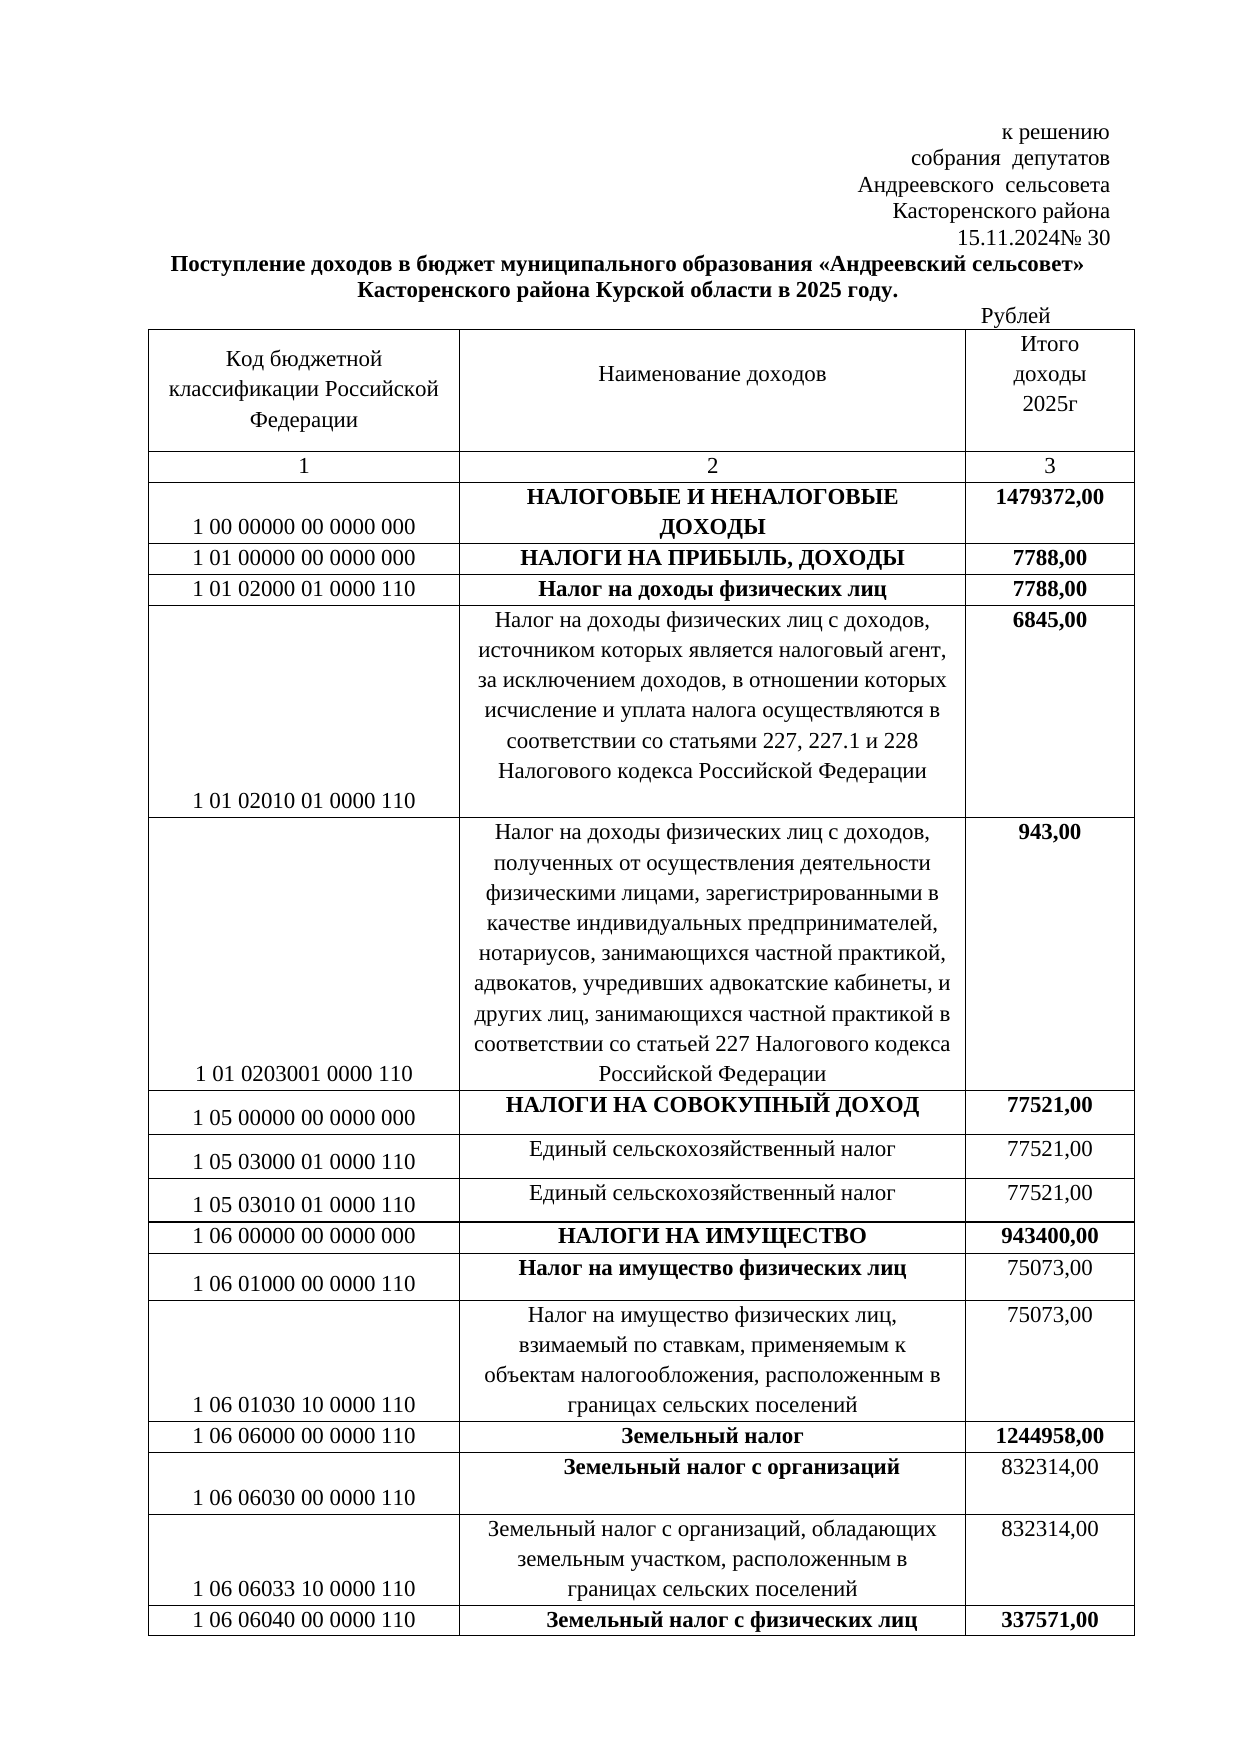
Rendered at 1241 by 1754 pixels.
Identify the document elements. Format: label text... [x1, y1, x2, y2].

table_cell 1244958,00 [966, 1422, 1134, 1452]
text 15.11.2024№ 30 [159, 223, 1110, 250]
table_cell НАЛОГОВЫЕ И НЕНАЛОГОВЫЕ ДОХОДЫ [460, 483, 965, 543]
text к решению [159, 118, 1110, 144]
table_cell 1 01 00000 00 0000 000 [149, 544, 459, 574]
table_cell 1 05 03000 01 0000 110 [149, 1135, 459, 1178]
table_cell 832314,00 [966, 1453, 1134, 1514]
table_cell 943400,00 [966, 1223, 1134, 1252]
table_cell НАЛОГИ НА ПРИБЫЛЬ, ДОХОДЫ [460, 544, 965, 574]
table_cell 1 06 06000 00 0000 110 [149, 1422, 459, 1452]
text Касторенского района [159, 197, 1110, 223]
table_cell 6845,00 [966, 606, 1134, 817]
table_cell Налог на доходы физических лиц с доходов, источником которых является налоговый агент, за исключением доходов, в отношении которых исчисление и уплата налога осуществляются в соответствии со статьями 227, 227.1 и 228 Налогового кодекса Российской Федерации [460, 606, 965, 817]
table_cell Налог на имущество физических лиц, взимаемый по ставкам, применяемым к объектам налогообложения, расположенным в границах сельских поселений [460, 1301, 965, 1421]
table_cell НАЛОГИ НА СОВОКУПНЫЙ ДОХОД [460, 1091, 965, 1134]
text собрания депутатов [159, 144, 1110, 171]
text Рублей [159, 303, 1096, 329]
table_cell 1 06 06033 10 0000 110 [149, 1515, 459, 1605]
table_cell 7788,00 [966, 544, 1134, 574]
table_cell Единый сельскохозяйственный налог [460, 1135, 965, 1178]
table_cell 1 00 00000 00 0000 000 [149, 483, 459, 543]
table_cell 3 [966, 452, 1134, 482]
table_cell Единый сельскохозяйственный налог [460, 1179, 965, 1221]
table_cell Налог на доходы физических лиц с доходов, полученных от осуществления деятельности физическими лицами, зарегистрированными в качестве индивидуальных предпринимателей, нотариусов, занимающихся частной практикой, адвокатов, учредивших адвокатские кабинеты, и других лиц, занимающихся частной практикой в соответствии со статьей 227 Налогового кодекса Российской Федерации [460, 818, 965, 1090]
table_cell Налог на доходы физических лиц [460, 575, 965, 605]
table_header Итого доходы 2025г [966, 330, 1134, 451]
table_cell 2 [460, 452, 965, 482]
table_cell Земельный налог с организаций, обладающих земельным участком, расположенным в границах сельских поселений [460, 1515, 965, 1605]
table_cell 1 05 00000 00 0000 000 [149, 1091, 459, 1134]
table_cell 1 01 02010 01 0000 110 [149, 606, 459, 817]
table_cell 1 06 00000 00 0000 000 [149, 1223, 459, 1252]
table_cell 77521,00 [966, 1179, 1134, 1221]
table_header Наименование доходов [460, 330, 965, 451]
table_cell 75073,00 [966, 1301, 1134, 1421]
table_cell 1 01 02000 01 0000 110 [149, 575, 459, 605]
table_cell 337571,00 [966, 1606, 1134, 1635]
table_cell 77521,00 [966, 1091, 1134, 1134]
table_cell 1 [149, 452, 459, 482]
table_cell 1 05 03010 01 0000 110 [149, 1179, 459, 1221]
table_cell Земельный налог [460, 1422, 965, 1452]
table_cell 832314,00 [966, 1515, 1134, 1605]
table_cell Земельный налог с организаций [460, 1453, 965, 1514]
text Поступление доходов в бюджет муниципального образования «Андреевский сельсовет» Касторенского района Курской области в 2025 году. [159, 250, 1096, 303]
text Андреевского сельсовета [159, 171, 1110, 197]
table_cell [460, 1606, 965, 1635]
table_cell 7788,00 [966, 575, 1134, 605]
table_cell 1479372,00 [966, 483, 1134, 543]
table_cell 1 06 06030 00 0000 110 [149, 1453, 459, 1514]
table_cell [149, 1606, 459, 1635]
table_cell 77521,00 [966, 1135, 1134, 1178]
table_cell 1 06 01030 10 0000 110 [149, 1301, 459, 1421]
table_cell Налог на имущество физических лиц [460, 1254, 965, 1300]
table_cell 75073,00 [966, 1254, 1134, 1300]
table_cell 943,00 [966, 818, 1134, 1090]
table_cell НАЛОГИ НА ИМУЩЕСТВО [460, 1223, 965, 1252]
table_header Код бюджетной классификации Российской Федерации [149, 330, 459, 451]
table_cell 1 01 0203001 0000 110 [149, 818, 459, 1090]
table_cell 1 06 01000 00 0000 110 [149, 1254, 459, 1300]
